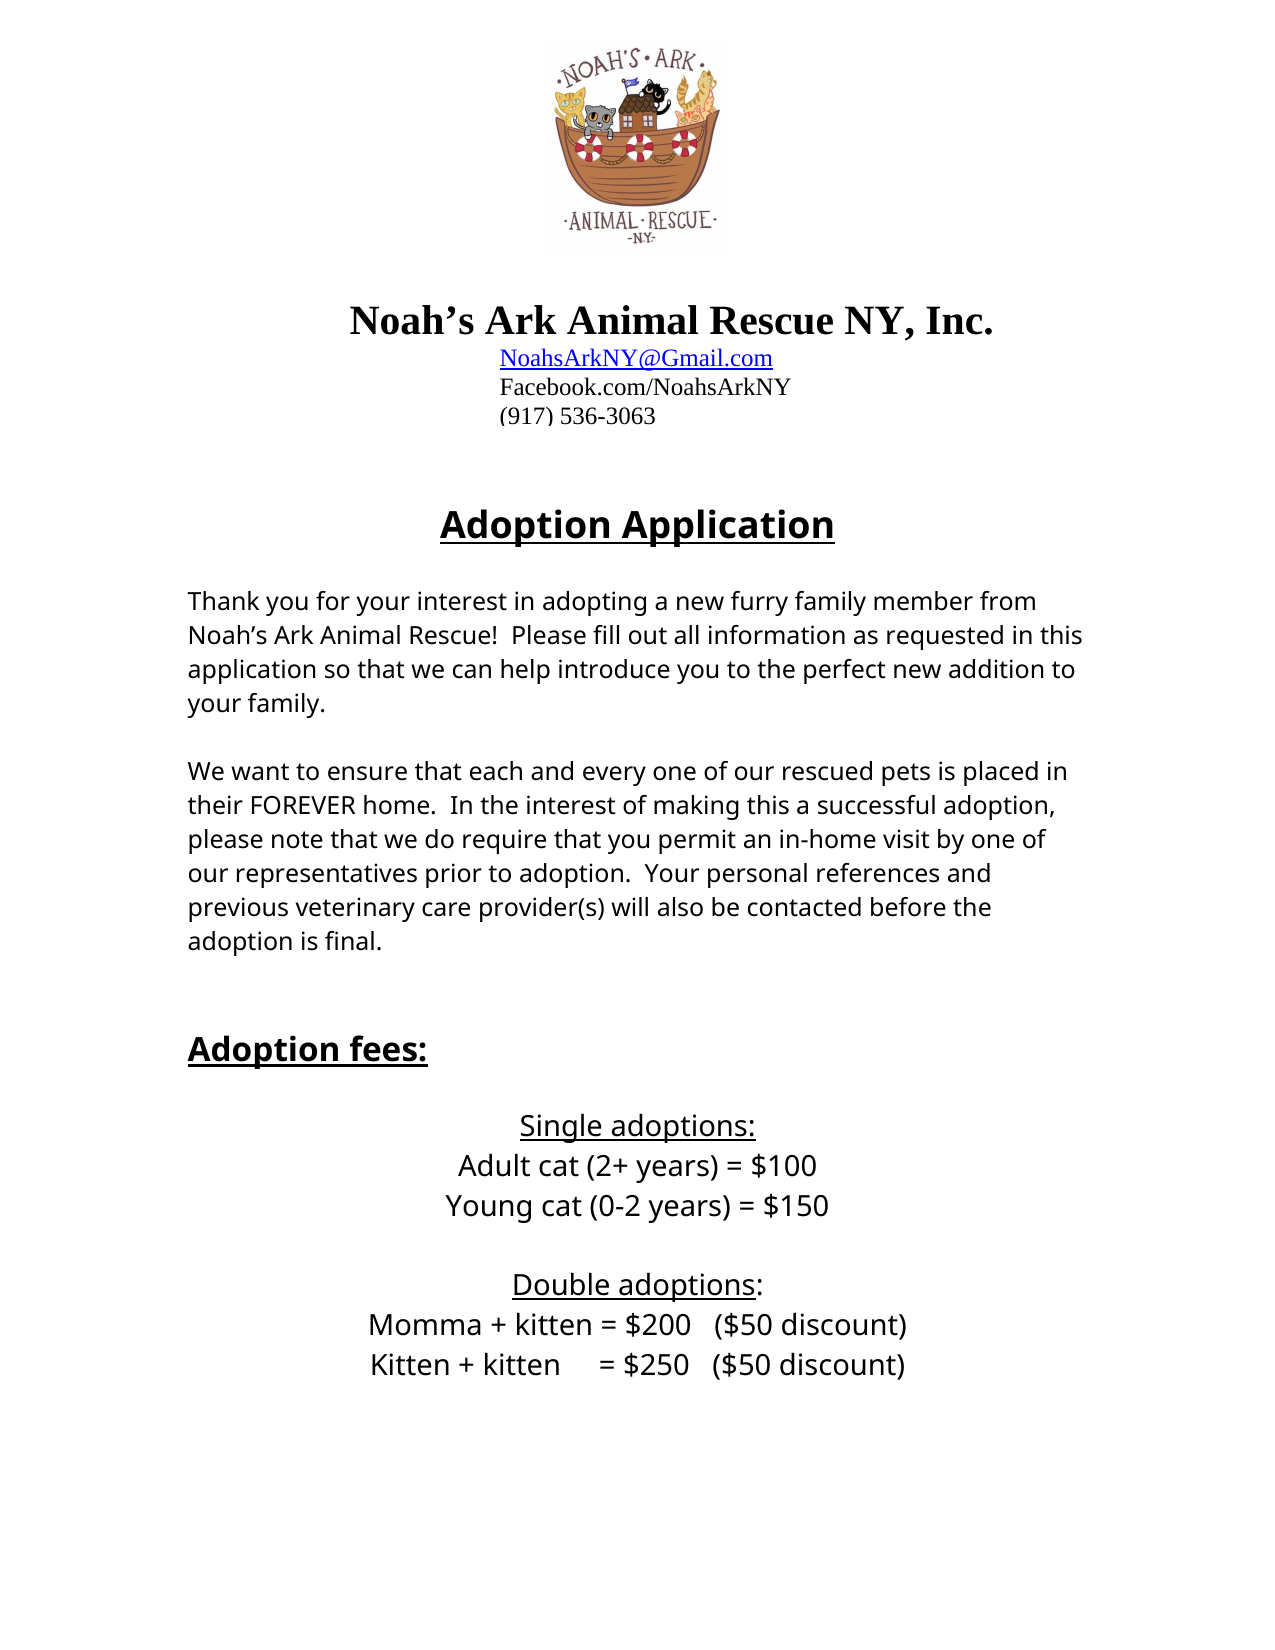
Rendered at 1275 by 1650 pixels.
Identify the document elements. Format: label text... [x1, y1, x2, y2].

text Adoption Application [187, 498, 1087, 549]
picture [544, 41, 731, 251]
text Single adoptions: [187, 1106, 1087, 1145]
text Kitten + kitten = $250 ($50 discount) [187, 1344, 1087, 1383]
text Momma + kitten = $200 ($50 discount) [187, 1304, 1087, 1344]
text Adult cat (2+ years) = $100 [187, 1145, 1087, 1185]
text Thank you for your interest in adopting a new furry family member from Noah’s Ark Animal Rescue! Please fill out all information as requested in this application so that we can help introduce you to the perfect new addition to your family. [187, 583, 1087, 720]
text We want to ensure that each and every one of our rescued pets is placed in their FOREVER home. In the interest of making this a successful adoption, please note that we do require that you permit an in-home visit by one of our representatives prior to adoption. Your personal references and previous veterinary care provider(s) will also be contacted before the adoption is final. [187, 754, 1087, 958]
text Young cat (0-2 years) = $150 [187, 1185, 1087, 1225]
text Adoption fees: [187, 1026, 1087, 1072]
text Double adoptions: [187, 1264, 1087, 1304]
